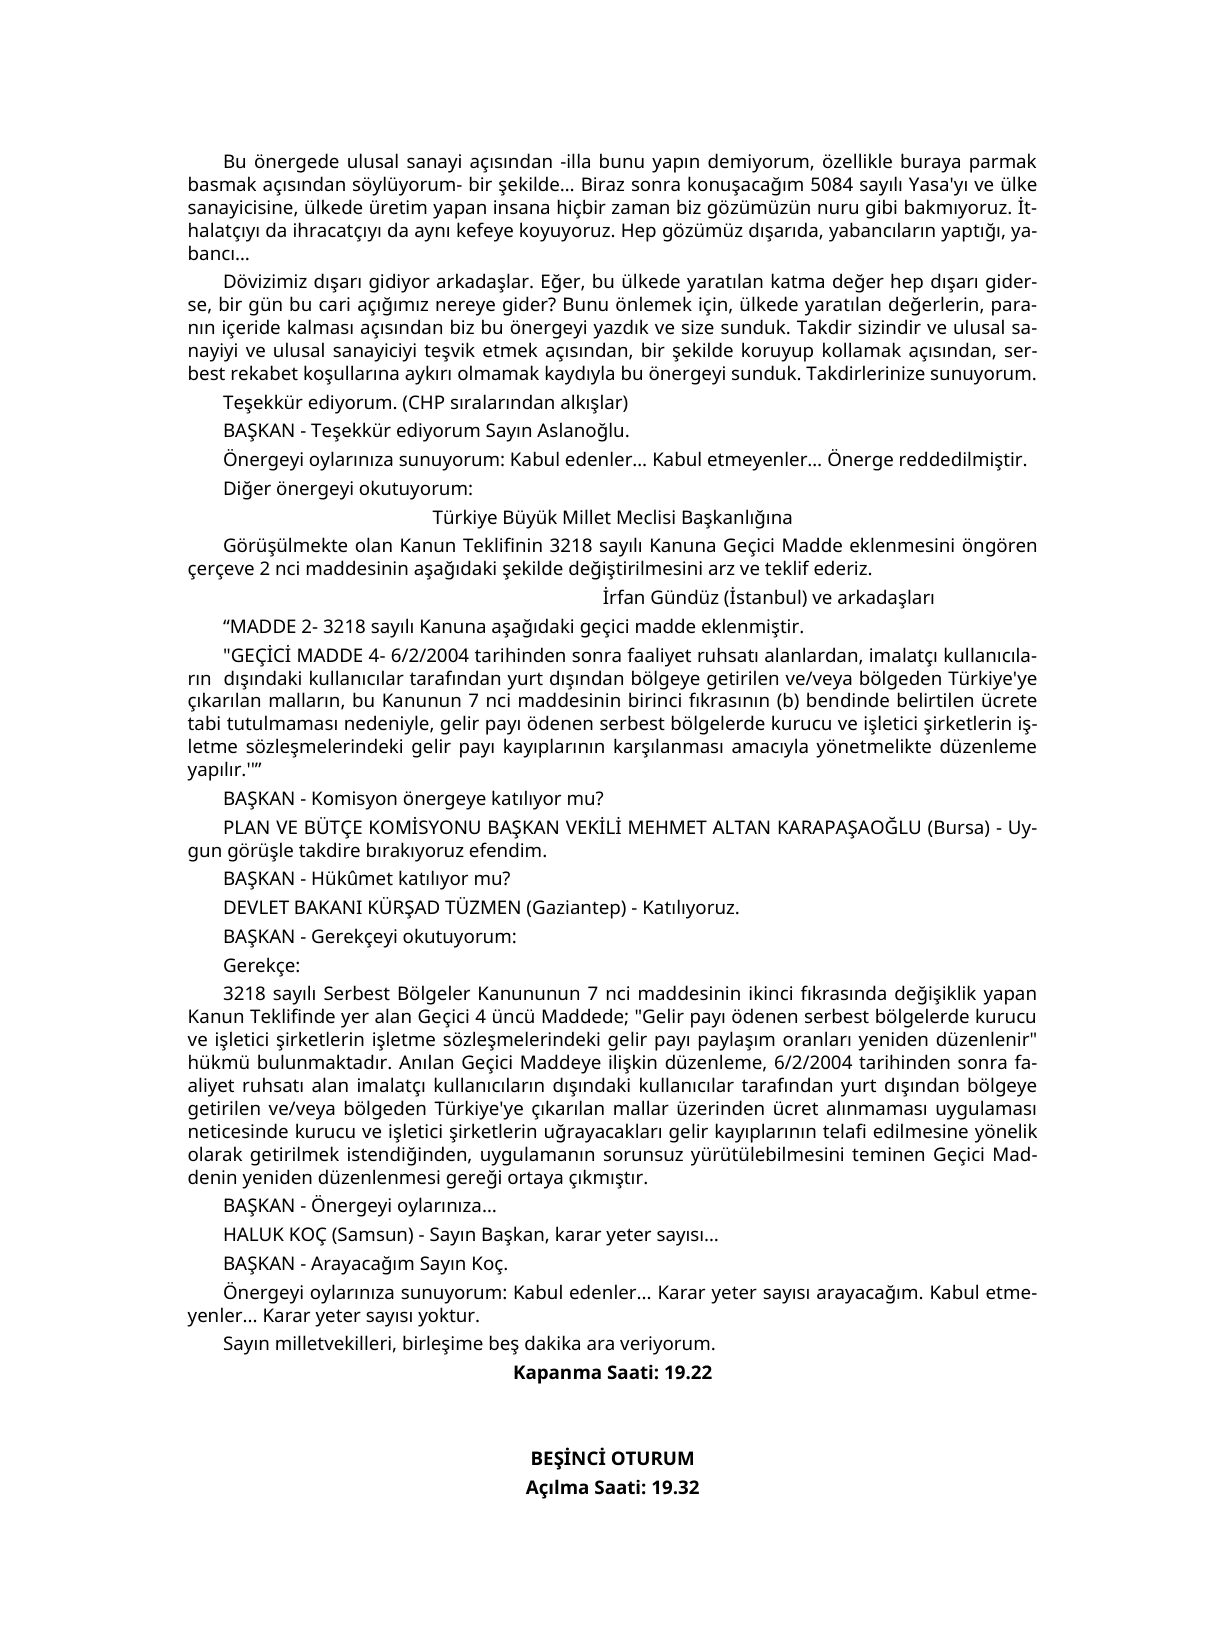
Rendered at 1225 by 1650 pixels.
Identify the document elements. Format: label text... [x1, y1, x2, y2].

text Görüşülmekte olan Kanun Teklifinin 3218 sayılı Kanuna Geçici Madde eklenmesini öngören çerçeve 2 nci maddesinin aşağıdaki şekilde değiştirilmesini arz ve teklif ederiz. [187, 534, 1037, 580]
text Önergeyi oylarınıza sunuyorum: Kabul edenler... Karar yeter sayısı arayacağım. Kabul etmeyenler... Karar yeter sayısı yoktur. [187, 1281, 1037, 1327]
text İrfan Gündüz (İstanbul) ve arkadaşları [187, 586, 1037, 609]
text "GEÇİCİ MADDE 4- 6/2/2004 tarihinden sonra faaliyet ruhsatı alanlardan, imalatçı kullanıcıların dışındaki kullanıcılar tarafından yurt dışından bölgeye getirilen ve/veya bölgeden Türkiye'ye çıkarılan malların, bu Kanunun 7 nci maddesinin birinci fıkrasının (b) bendinde belirtilen ücrete tabi tutulmaması nedeniyle, gelir payı ödenen serbest bölgelerde kurucu ve işletici şirketlerin işletme sözleşmelerindeki gelir payı kayıplarının karşılanması amacıyla yönetmelikte düzenleme yapılır.''” [187, 644, 1037, 781]
text 3218 sayılı Serbest Bölgeler Kanununun 7 nci maddesinin ikinci fıkrasında değişiklik yapan Kanun Teklifinde yer alan Geçici 4 üncü Maddede; "Gelir payı ödenen serbest bölgelerde kurucu ve işletici şirketlerin işletme sözleşmelerindeki gelir payı paylaşım oranları yeniden düzenlenir" hükmü bulunmaktadır. Anılan Geçici Maddeye ilişkin düzenleme, 6/2/2004 tarihinden sonra faaliyet ruhsatı alan imalatçı kullanıcıların dışındaki kullanıcılar tarafından yurt dışından bölgeye getirilen ve/veya bölgeden Türkiye'ye çıkarılan mallar üzerinden ücret alınmaması uygulaması neticesinde kurucu ve işletici şirketlerin uğrayacakları gelir kayıplarının telafi edilmesine yönelik olarak getirilmek istendiğinden, uygulamanın sorunsuz yürütülebilmesini teminen Geçici Maddenin yeniden düzenlenmesi gereği ortaya çıkmıştır. [187, 982, 1037, 1189]
text PLAN VE BÜTÇE KOMİSYONU BAŞKAN VEKİLİ MEHMET ALTAN KARAPAŞAOĞLU (Bursa) - Uygun görüşle takdire bırakıyoruz efendim. [187, 816, 1037, 862]
text Gerekçe: [187, 954, 1037, 977]
text BAŞKAN - Arayacağım Sayın Koç. [187, 1252, 1037, 1275]
text HALUK KOÇ (Samsun) - Sayın Başkan, karar yeter sayısı… [187, 1223, 1037, 1246]
text Sayın milletvekilleri, birleşime beş dakika ara veriyorum. [187, 1332, 1037, 1355]
text Bu önergede ulusal sanayi açısından -illa bunu yapın demiyorum, özellikle buraya parmak basmak açısından söylüyorum- bir şekilde… Biraz sonra konuşacağım 5084 sayılı Yasa'yı ve ülke sanayicisine, ülkede üretim yapan insana hiçbir zaman biz gözümüzün nuru gibi bakmıyoruz. İthalatçıyı da ihracatçıyı da aynı kefeye koyuyoruz. Hep gözümüz dışarıda, yabancıların yaptığı, yabancı… [187, 150, 1037, 264]
text BAŞKAN - Komisyon önergeye katılıyor mu? [187, 787, 1037, 810]
text Kapanma Saati: 19.22 [187, 1361, 1037, 1384]
text Açılma Saati: 19.32 [187, 1476, 1037, 1499]
text DEVLET BAKANI KÜRŞAD TÜZMEN (Gaziantep) - Katılıyoruz. [187, 896, 1037, 919]
text BAŞKAN - Önergeyi oylarınıza… [187, 1194, 1037, 1217]
text BEŞİNCİ OTURUM [187, 1447, 1037, 1470]
text Önergeyi oylarınıza sunuyorum: Kabul edenler… Kabul etmeyenler… Önerge reddedilmiştir. [187, 448, 1037, 471]
text BAŞKAN - Hükûmet katılıyor mu? [187, 867, 1037, 890]
text Türkiye Büyük Millet Meclisi Başkanlığına [187, 506, 1037, 529]
text Diğer önergeyi okutuyorum: [187, 477, 1037, 500]
text Teşekkür ediyorum. (CHP sıralarından alkışlar) [187, 391, 1037, 414]
text “MADDE 2- 3218 sayılı Kanuna aşağıdaki geçici madde eklenmiştir. [187, 615, 1037, 638]
text Dövizimiz dışarı gidiyor arkadaşlar. Eğer, bu ülkede yaratılan katma değer hep dışarı giderse, bir gün bu cari açığımız nereye gider? Bunu önlemek için, ülkede yaratılan değerlerin, paranın içeride kalması açısından biz bu önergeyi yazdık ve size sunduk. Takdir sizindir ve ulusal sanayiyi ve ulusal sanayiciyi teşvik etmek açısından, bir şekilde koruyup kollamak açısından, serbest rekabet koşullarına aykırı olmamak kaydıyla bu önergeyi sunduk. Takdirlerinize sunuyorum. [187, 270, 1037, 385]
text BAŞKAN - Teşekkür ediyorum Sayın Aslanoğlu. [187, 419, 1037, 442]
text BAŞKAN - Gerekçeyi okutuyorum: [187, 925, 1037, 948]
